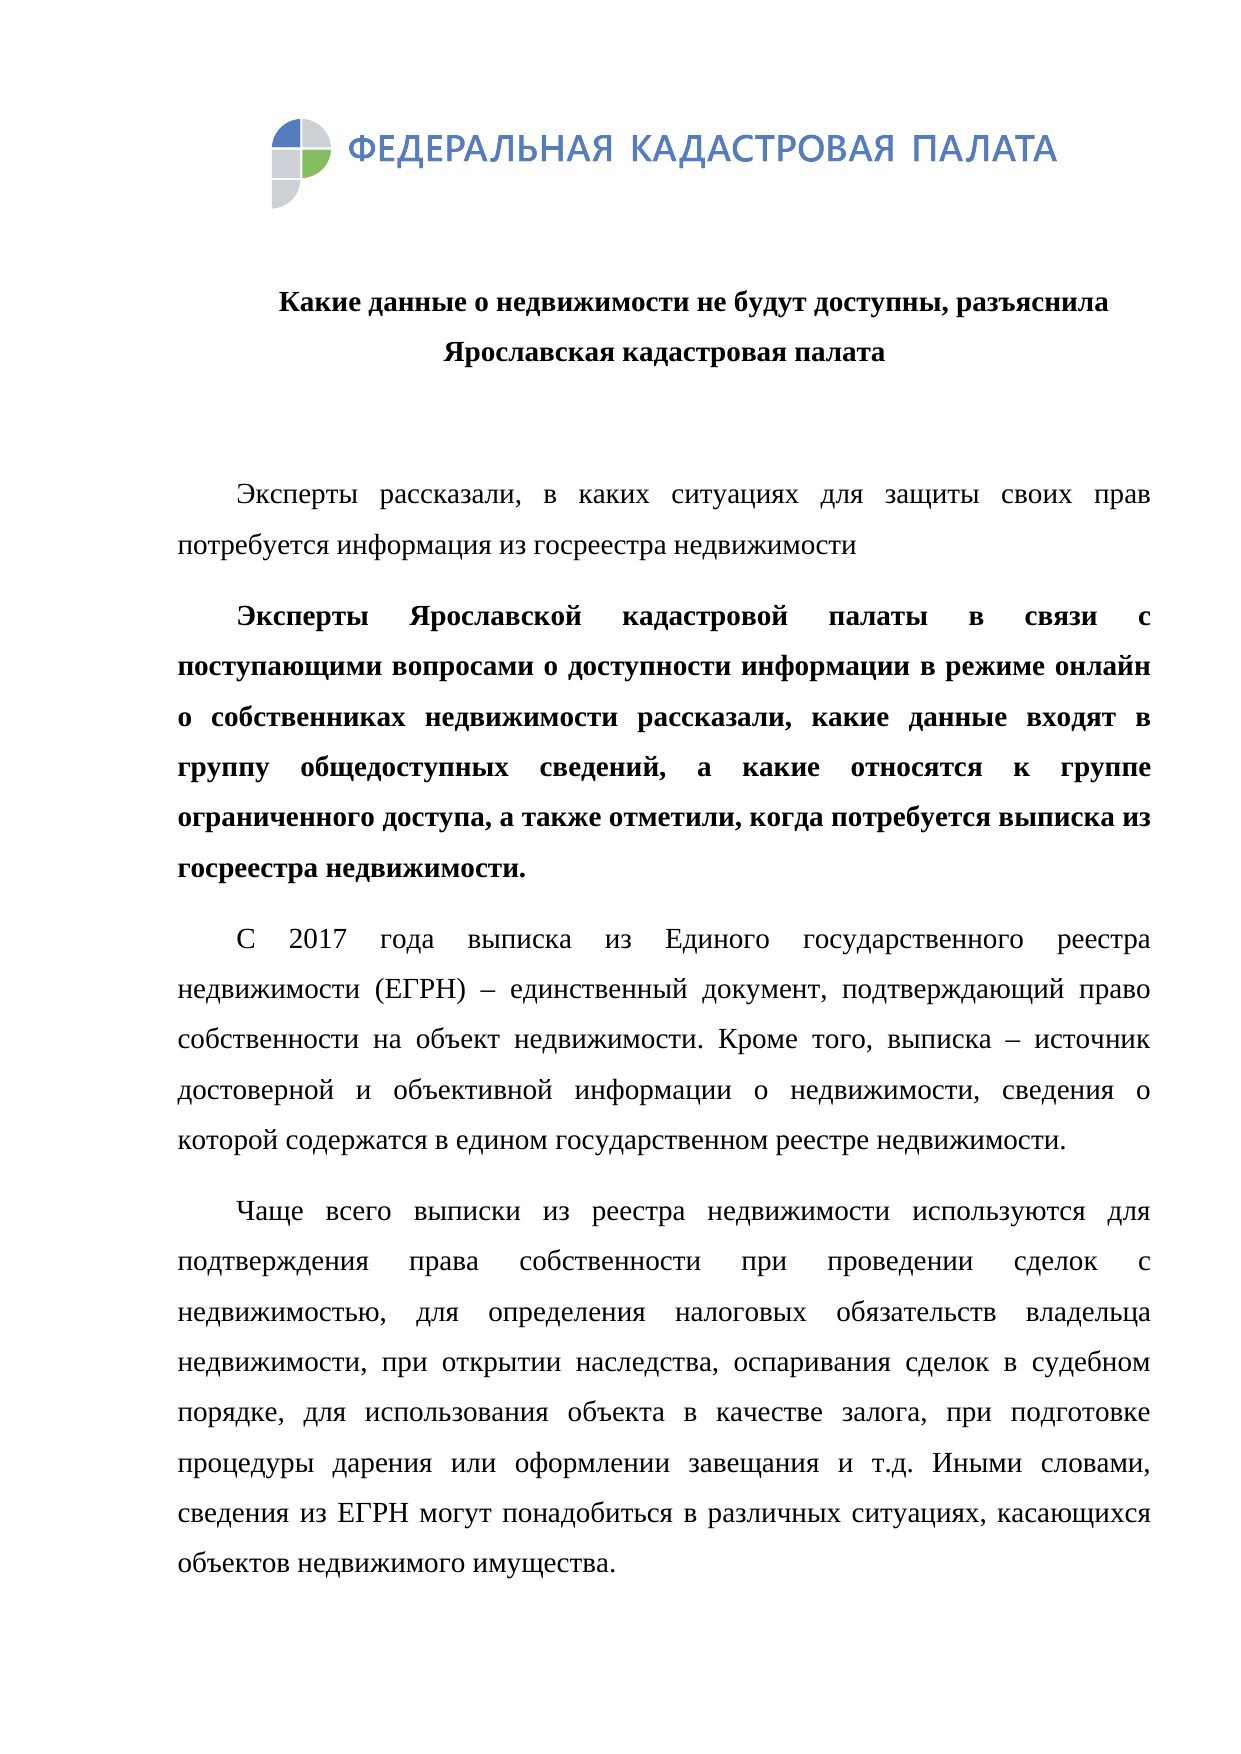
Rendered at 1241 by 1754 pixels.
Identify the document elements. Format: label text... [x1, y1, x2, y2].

text Какие данные о недвижимости не будут доступны, разъяснила Ярославская кадастровая палата [177, 284, 1152, 368]
text Эксперты рассказали, в каких ситуациях для защиты своих прав потребуется информация из госреестра недвижимости [177, 477, 1152, 561]
text Эксперты Ярославской кадастровой палаты в связи с поступающими вопросами о доступности информации в режиме онлайн о собственниках недвижимости рассказали, какие данные входят в группу общедоступных сведений, а какие относятся к группе ограниченного доступа, а также отметили, когда потребуется выписка из госреестра недвижимости. [177, 598, 1152, 883]
text Чаще всего выписки из реестра недвижимости используются для подтверждения права собственности при проведении сделок с недвижимостью, для определения налоговых обязательств владельца недвижимости, при открытии наследства, оспаривания сделок в судебном порядке, для использования объекта в качестве залога, при подготовке процедуры дарения или оформлении завещания и т.д. Иными словами, сведения из ЕГРН могут понадобиться в различных ситуациях, касающихся объектов недвижимого имущества. [177, 1193, 1152, 1579]
text С 2017 года выписка из Единого государственного реестра недвижимости (ЕГРН) – единственный документ, подтверждающий право собственности на объект недвижимости. Кроме того, выписка – источник достоверной и объективной информации о недвижимости, сведения о которой содержатся в едином государственном реестре недвижимости. [177, 921, 1152, 1156]
picture [271, 118, 1058, 209]
